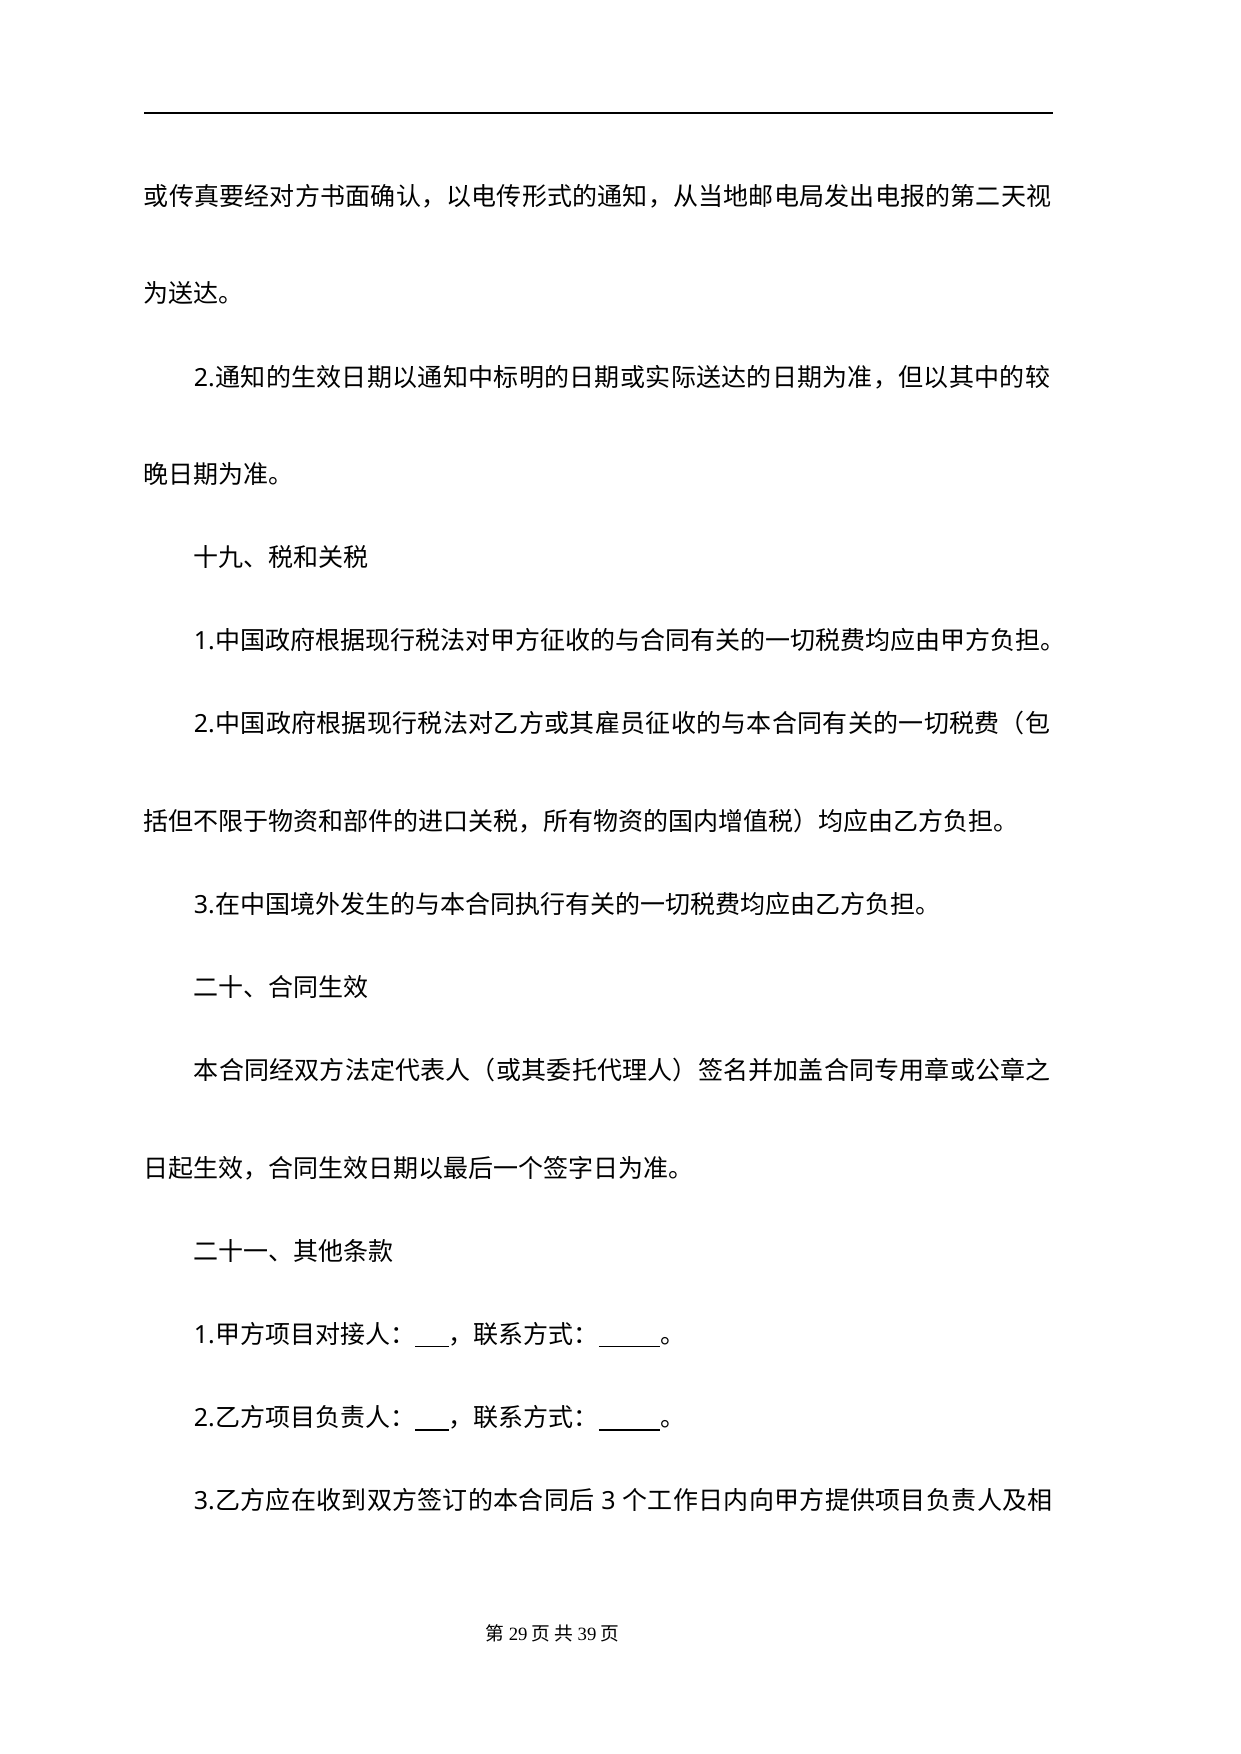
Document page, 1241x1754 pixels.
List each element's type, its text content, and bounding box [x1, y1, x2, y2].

text 3.在中国境外发生的与本合同执行有关的一切税费均应由乙方负担。 [144, 870, 1053, 935]
text 本合同经双方法定代表人（或其委托代理人）签名并加盖合同专用章或公章之日起生效，合同生效日期以最后一个签字日为准。 [144, 1036, 1053, 1199]
text 1.甲方项目对接人： ，联系方式： 。 [144, 1300, 1053, 1365]
text 2.乙方项目负责人： ，联系方式： 。 [144, 1383, 1053, 1448]
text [144, 162, 1053, 324]
text 2.中国政府根据现行税法对乙方或其雇员征收的与本合同有关的一切税费（包括但不限于物资和部件的进口关税，所有物资的国内增值税）均应由乙方负担。 [144, 689, 1053, 852]
text 二十、合同生效 [144, 953, 1053, 1018]
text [144, 1466, 1053, 1531]
text 1.中国政府根据现行税法对甲方征收的与合同有关的一切税费均应由甲方负担。 [144, 606, 1053, 671]
text 2.通知的生效日期以通知中标明的日期或实际送达的日期为准，但以其中的较晚日期为准。 [144, 343, 1053, 505]
text 二十一、其他条款 [144, 1217, 1053, 1282]
text 十九、税和关税 [144, 523, 1053, 588]
